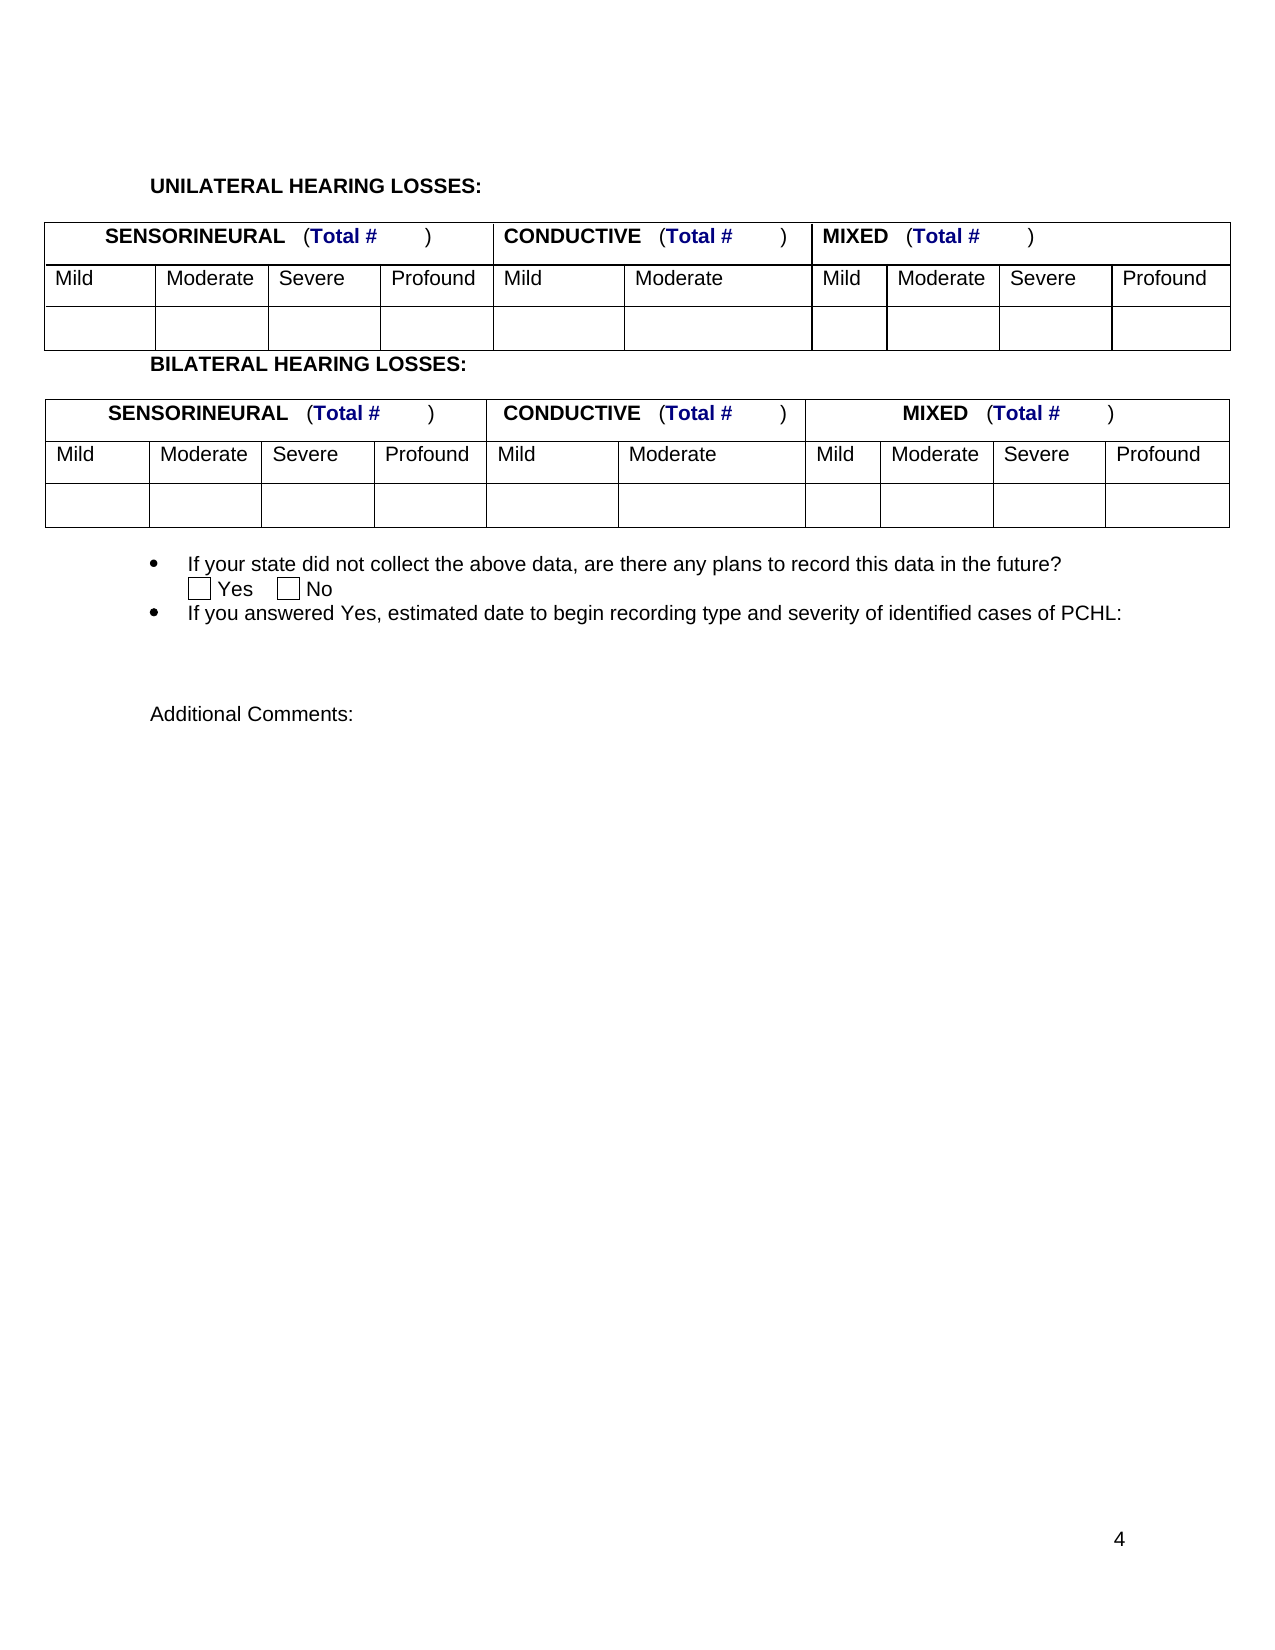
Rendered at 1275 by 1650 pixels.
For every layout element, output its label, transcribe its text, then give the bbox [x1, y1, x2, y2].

table_cell Moderate [150, 442, 261, 483]
table_header CONDUCTIVE (Total # ) [494, 223, 812, 264]
table_cell Severe [262, 442, 374, 483]
table_cell Moderate [881, 442, 993, 483]
table_header CONDUCTIVE (Total # ) [487, 400, 805, 441]
table_cell [1113, 307, 1230, 350]
table_cell [888, 307, 999, 350]
table_header MIXED (Total # ) [813, 223, 1230, 264]
list If your state did not collect the above data, are there any plans to record this data in the future? Yes No [150, 552, 1125, 600]
table_cell Profound [381, 266, 493, 306]
text BILATERAL HEARING LOSSES: [150, 351, 1125, 375]
table_cell Mild [46, 442, 149, 483]
table_cell [1000, 307, 1111, 350]
table_cell Profound [1106, 442, 1229, 483]
table_cell [45, 307, 155, 350]
table_cell [881, 484, 993, 527]
table_cell [494, 307, 624, 350]
table_cell Moderate [625, 266, 811, 306]
table_cell [375, 484, 486, 527]
table_cell [1106, 484, 1229, 527]
table_cell Mild [487, 442, 618, 483]
table_header MIXED (Total # ) [806, 400, 1229, 441]
table_cell [156, 307, 268, 350]
list If you answered Yes, estimated date to begin recording type and severity of identified cases of PCHL: [150, 600, 1125, 649]
table_header SENSORINEURAL (Total # ) [46, 400, 486, 441]
table_cell Severe [269, 266, 380, 306]
text UNILATERAL HEARING LOSSES: [150, 174, 1125, 198]
table_header SENSORINEURAL (Total # ) [45, 223, 493, 264]
table_cell Moderate [888, 266, 999, 306]
table_cell [625, 307, 811, 350]
table_cell Moderate [619, 442, 805, 483]
table_cell [381, 307, 493, 350]
table_cell [262, 484, 374, 527]
table_cell Mild [45, 265, 155, 306]
text Additional Comments: [150, 702, 1125, 726]
table_cell Profound [1113, 266, 1230, 306]
table_cell [487, 484, 618, 527]
table_cell [619, 484, 805, 527]
table_cell Profound [375, 442, 486, 483]
table_cell [269, 307, 380, 350]
table_cell Mild [806, 442, 880, 483]
table_cell Mild [813, 266, 886, 306]
table_cell [150, 484, 261, 527]
table_cell Severe [994, 442, 1105, 483]
table_cell [813, 307, 886, 350]
table_cell Mild [494, 266, 624, 306]
table_cell [46, 484, 149, 527]
table_cell [994, 484, 1105, 527]
table_cell [806, 484, 880, 527]
table_cell Moderate [156, 266, 268, 306]
table_cell Severe [1000, 266, 1111, 306]
